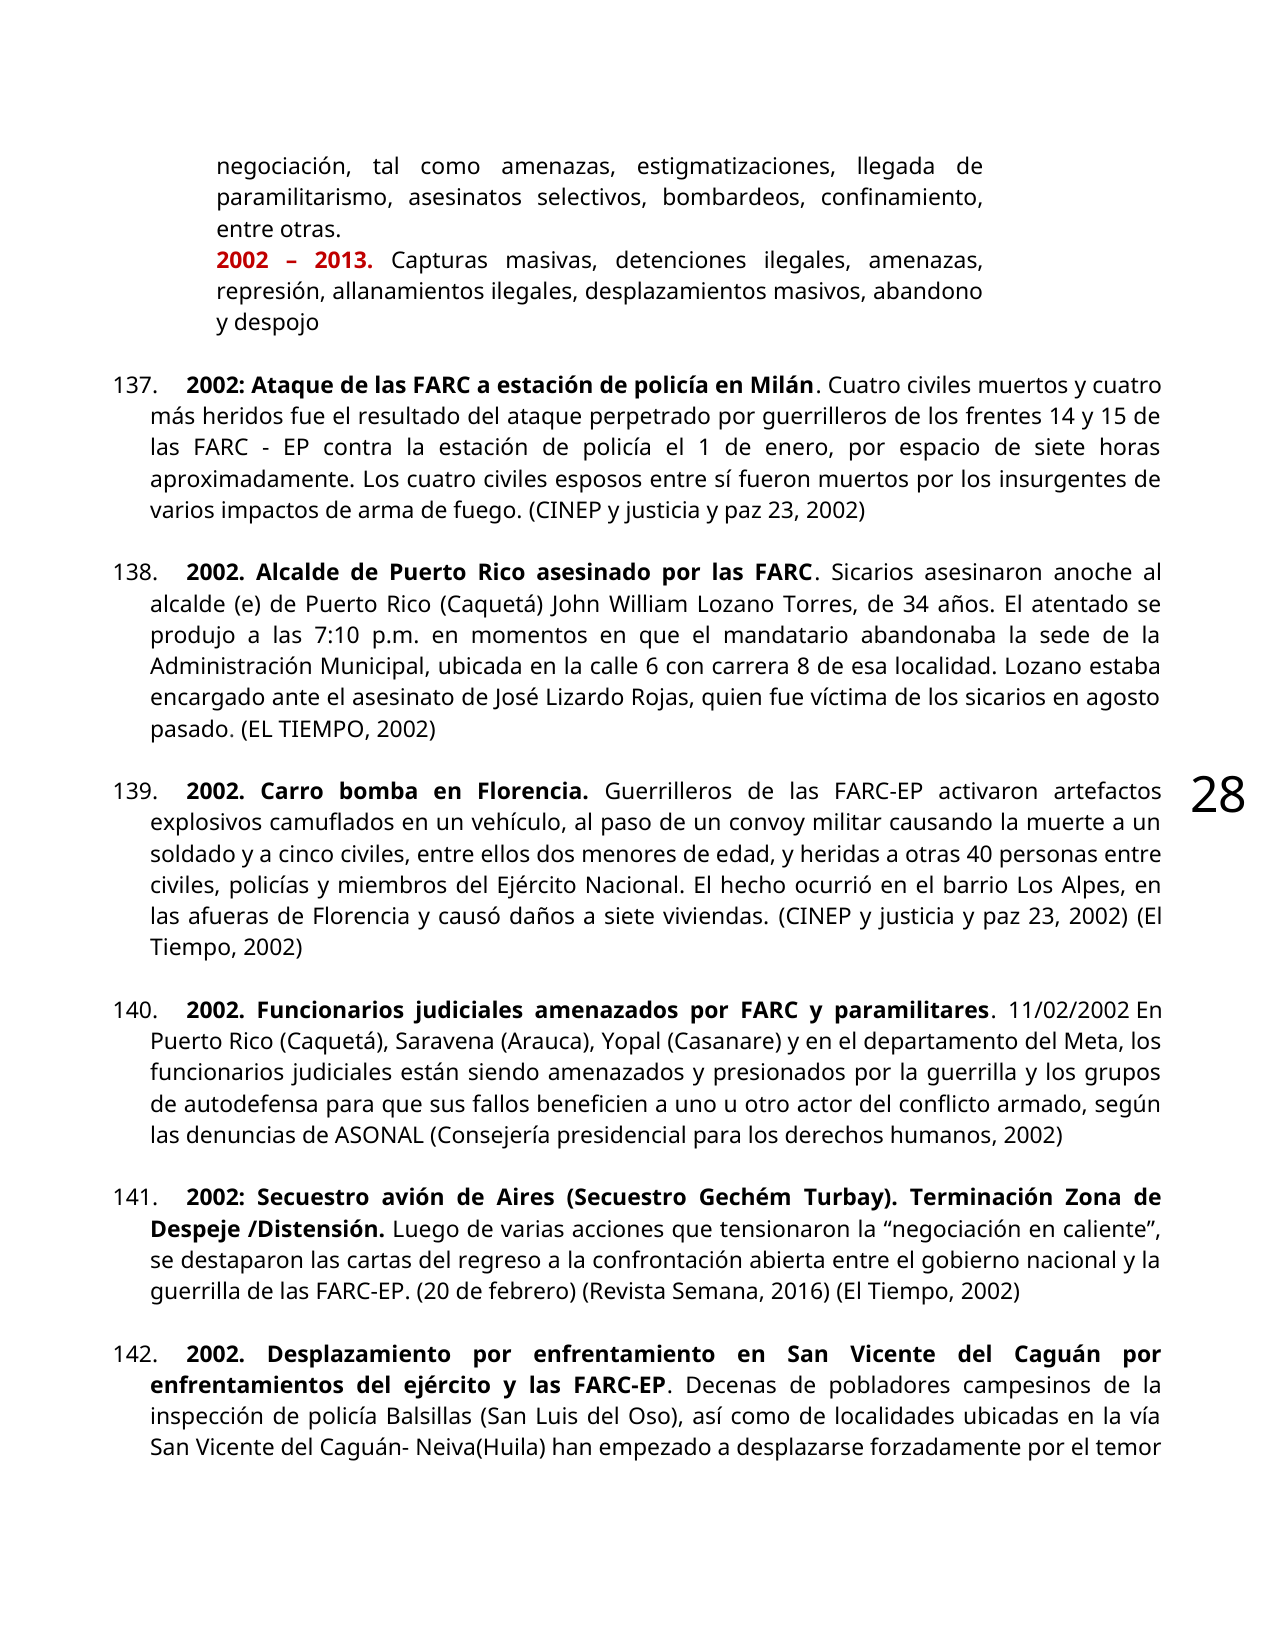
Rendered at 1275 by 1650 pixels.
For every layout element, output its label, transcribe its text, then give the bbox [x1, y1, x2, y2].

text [216, 150, 984, 244]
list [112, 1337, 1162, 1462]
list 2002: Secuestro avión de Aires (Secuestro Gechém Turbay). Terminación Zona de Despeje /Distensión. Luego de varias acciones que tensionaron la “negociación en caliente”, se destaparon las cartas del regreso a la confrontación abierta entre el gobierno nacional y la guerrilla de las FARC-EP. (20 de febrero) [112, 1181, 1162, 1306]
list 2002. Alcalde de Puerto Rico asesinado por las FARC. Sicarios asesinaron anoche al alcalde (e) de Puerto Rico (Caquetá) John William Lozano Torres, de 34 años. El atentado se produjo a las 7:10 p.m. en momentos en que el mandatario abandonaba la sede de la Administración Municipal, ubicada en la calle 6 con carrera 8 de esa localidad. Lozano estaba encargado ante el asesinato de José Lizardo Rojas, quien fue víctima de los sicarios en agosto pasado. [112, 556, 1162, 744]
list 2002. Funcionarios judiciales amenazados por FARC y paramilitares. 11/02/2002 En Puerto Rico (Caquetá), Saravena (Arauca), Yopal (Casanare) y en el departamento del Meta, los funcionarios judiciales están siendo amenazados y presionados por la guerrilla y los grupos de autodefensa para que sus fallos beneficien a uno u otro actor del conflicto armado, según las denuncias de ASONAL [112, 994, 1162, 1150]
list 2002. Carro bomba en Florencia. Guerrilleros de las FARC-EP activaron artefactos explosivos camuflados en un vehículo, al paso de un convoy militar causando la muerte a un soldado y a cinco civiles, entre ellos dos menores de edad, y heridas a otras 40 personas entre civiles, policías y miembros del Ejército Nacional. El hecho ocurrió en el barrio Los Alpes, en las afueras de Florencia y causó daños a siete viviendas. [112, 775, 1162, 962]
text 2002 – 2013. Capturas masivas, detenciones ilegales, amenazas, represión, allanamientos ilegales, desplazamientos masivos, abandono y despojo [216, 244, 984, 337]
list 2002: Ataque de las FARC a estación de policía en Milán. Cuatro civiles muertos y cuatro más heridos fue el resultado del ataque perpetrado por guerrilleros de los frentes 14 y 15 de las FARC - EP contra la estación de policía el 1 de enero, por espacio de siete horas aproximadamente. Los cuatro civiles esposos entre sí fueron muertos por los insurgentes de varios impactos de arma de fuego. [112, 369, 1162, 525]
